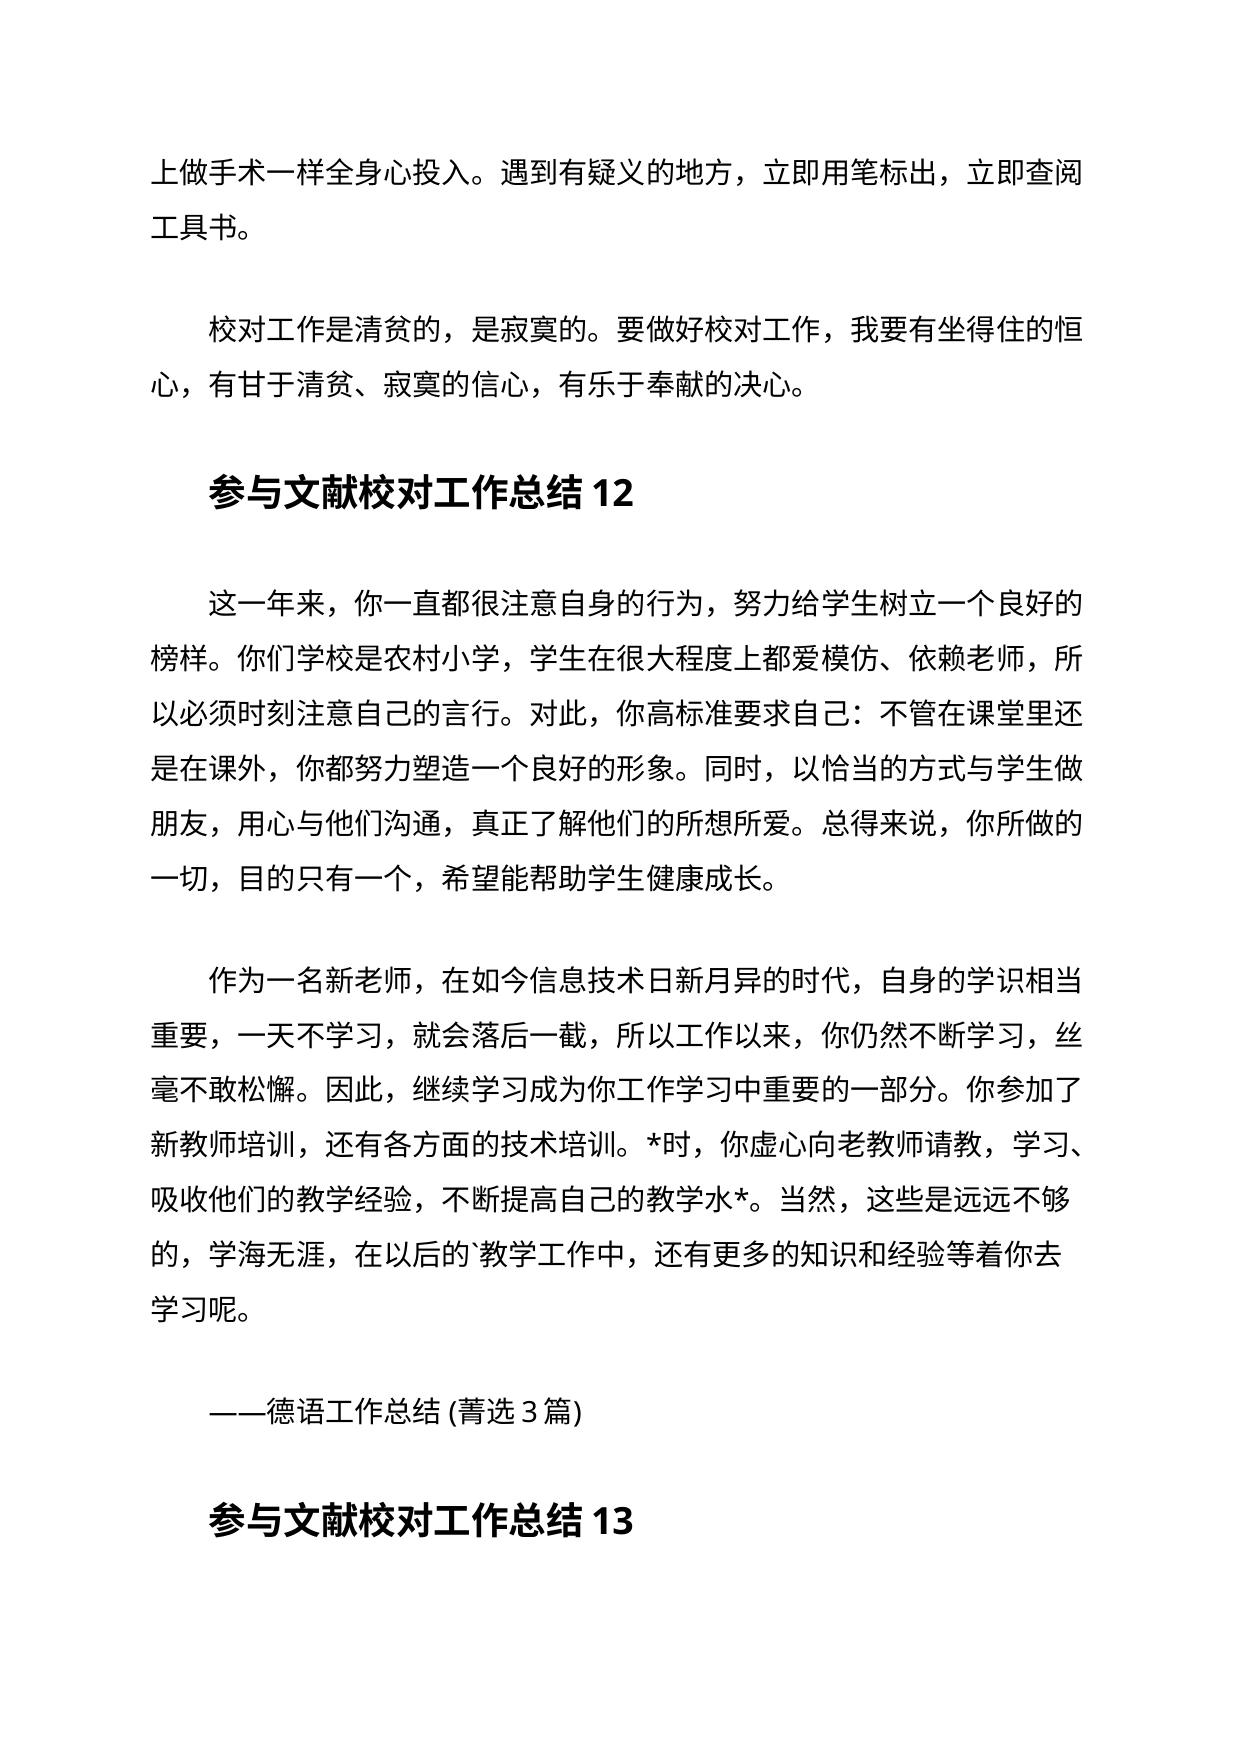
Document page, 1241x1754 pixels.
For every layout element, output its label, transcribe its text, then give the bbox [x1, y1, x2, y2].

text 作为一名新老师，在如今信息技术日新月异的时代，自身的学识相当重要，一天不学习，就会落后一截，所以工作以来，你仍然不断学习，丝毫不敢松懈。因此，继续学习成为你工作学习中重要的一部分。你参加了新教师培训，还有各方面的技术培训。*时，你虚心向老教师请教，学习、吸收他们的教学经验，不断提高自己的教学水*。当然，这些是远远不够的，学海无涯，在以后的`教学工作中，还有更多的知识和经验等着你去学习呢。 [150, 957, 1090, 1329]
text ——德语工作总结 (菁选3篇) [150, 1389, 1090, 1431]
text 参与文献校对工作总结13 [150, 1491, 1090, 1545]
text 这一年来，你一直都很注意自身的行为，努力给学生树立一个良好的榜样。你们学校是农村小学，学生在很大程度上都爱模仿、依赖老师，所以必须时刻注意自己的言行。对此，你高标准要求自己：不管在课堂里还是在课外，你都努力塑造一个良好的形象。同时，以恰当的方式与学生做朋友，用心与他们沟通，真正了解他们的所想所爱。总得来说，你所做的一切，目的只有一个，希望能帮助学生健康成长。 [150, 581, 1090, 898]
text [150, 150, 1090, 247]
text 参与文献校对工作总结12 [150, 463, 1090, 518]
text 校对工作是清贫的，是寂寞的。要做好校对工作，我要有坐得住的恒心，有甘于清贫、寂寞的信心，有乐于奉献的决心。 [150, 307, 1090, 404]
